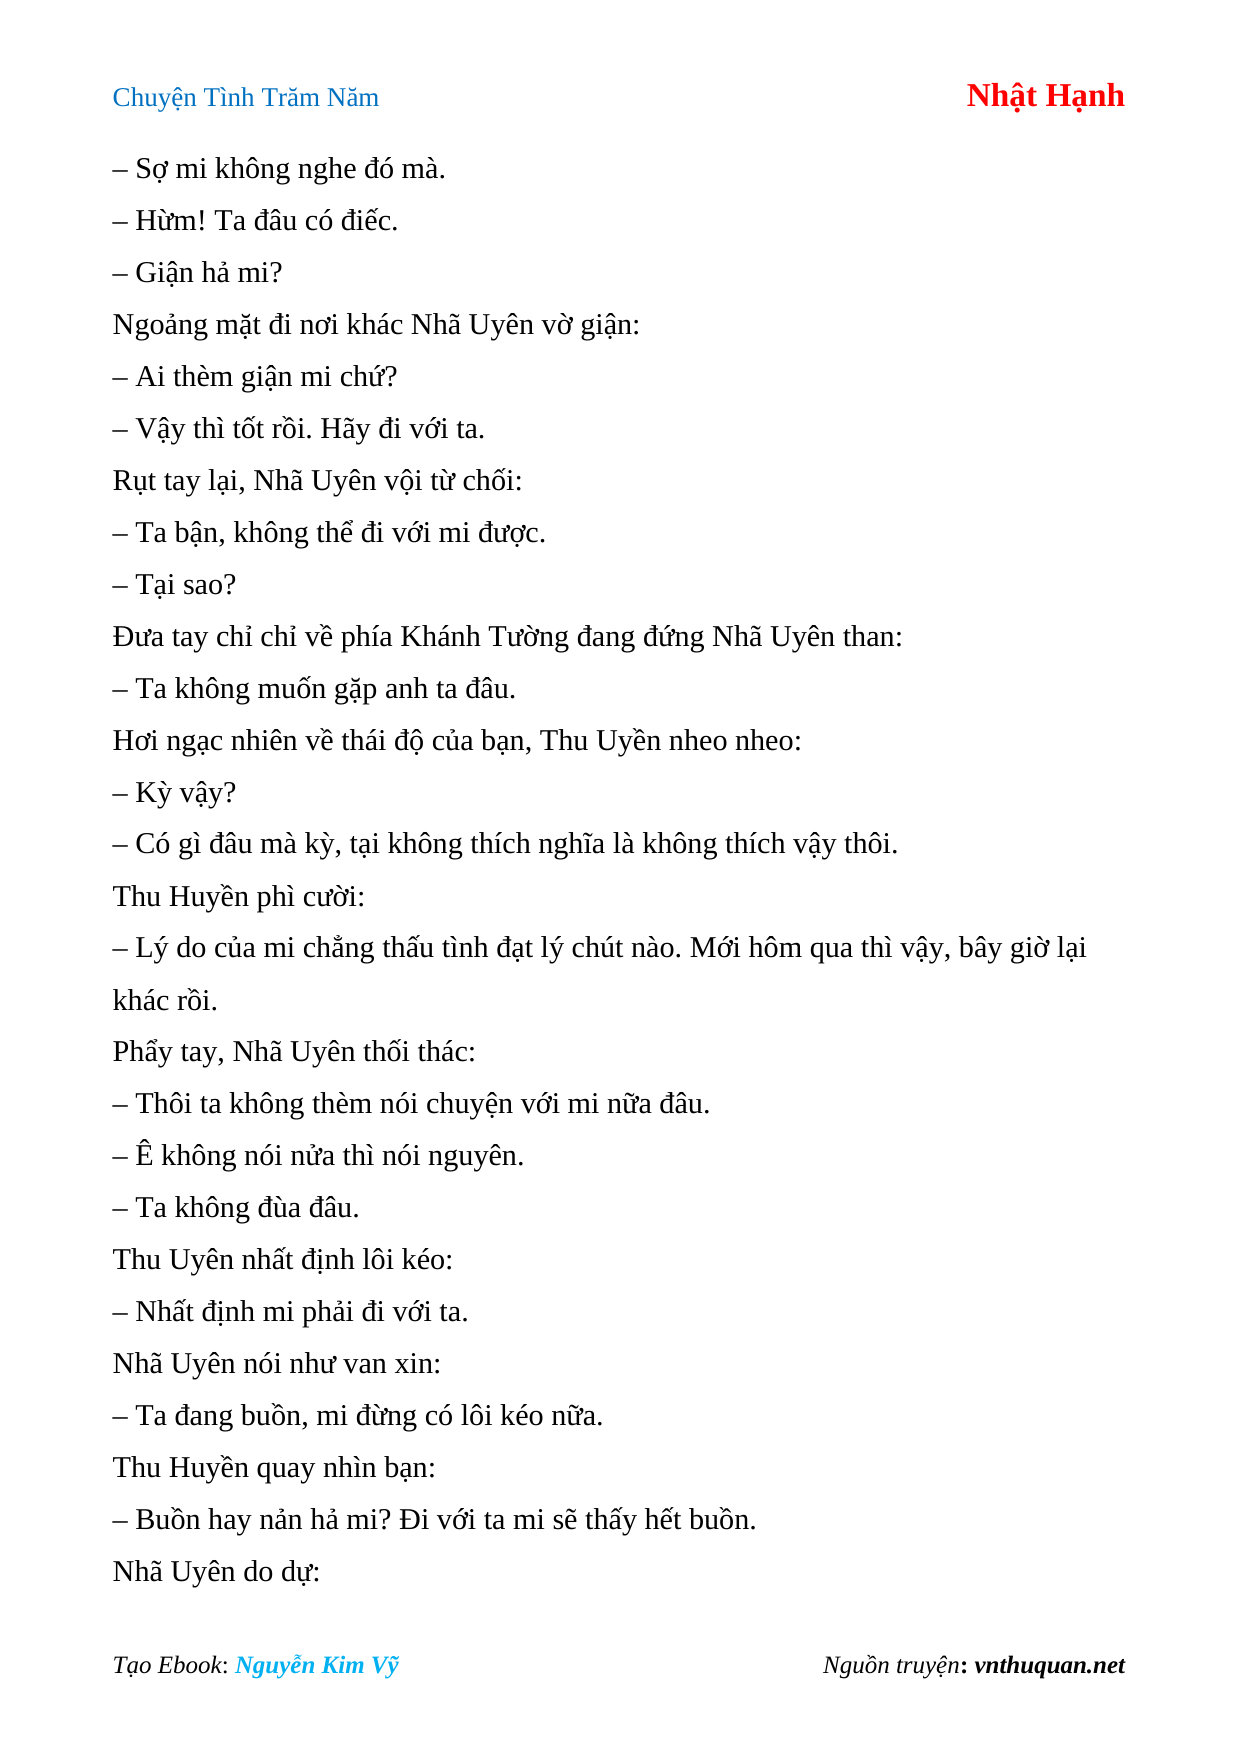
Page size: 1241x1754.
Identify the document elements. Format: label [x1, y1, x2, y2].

text [112, 150, 1128, 1588]
